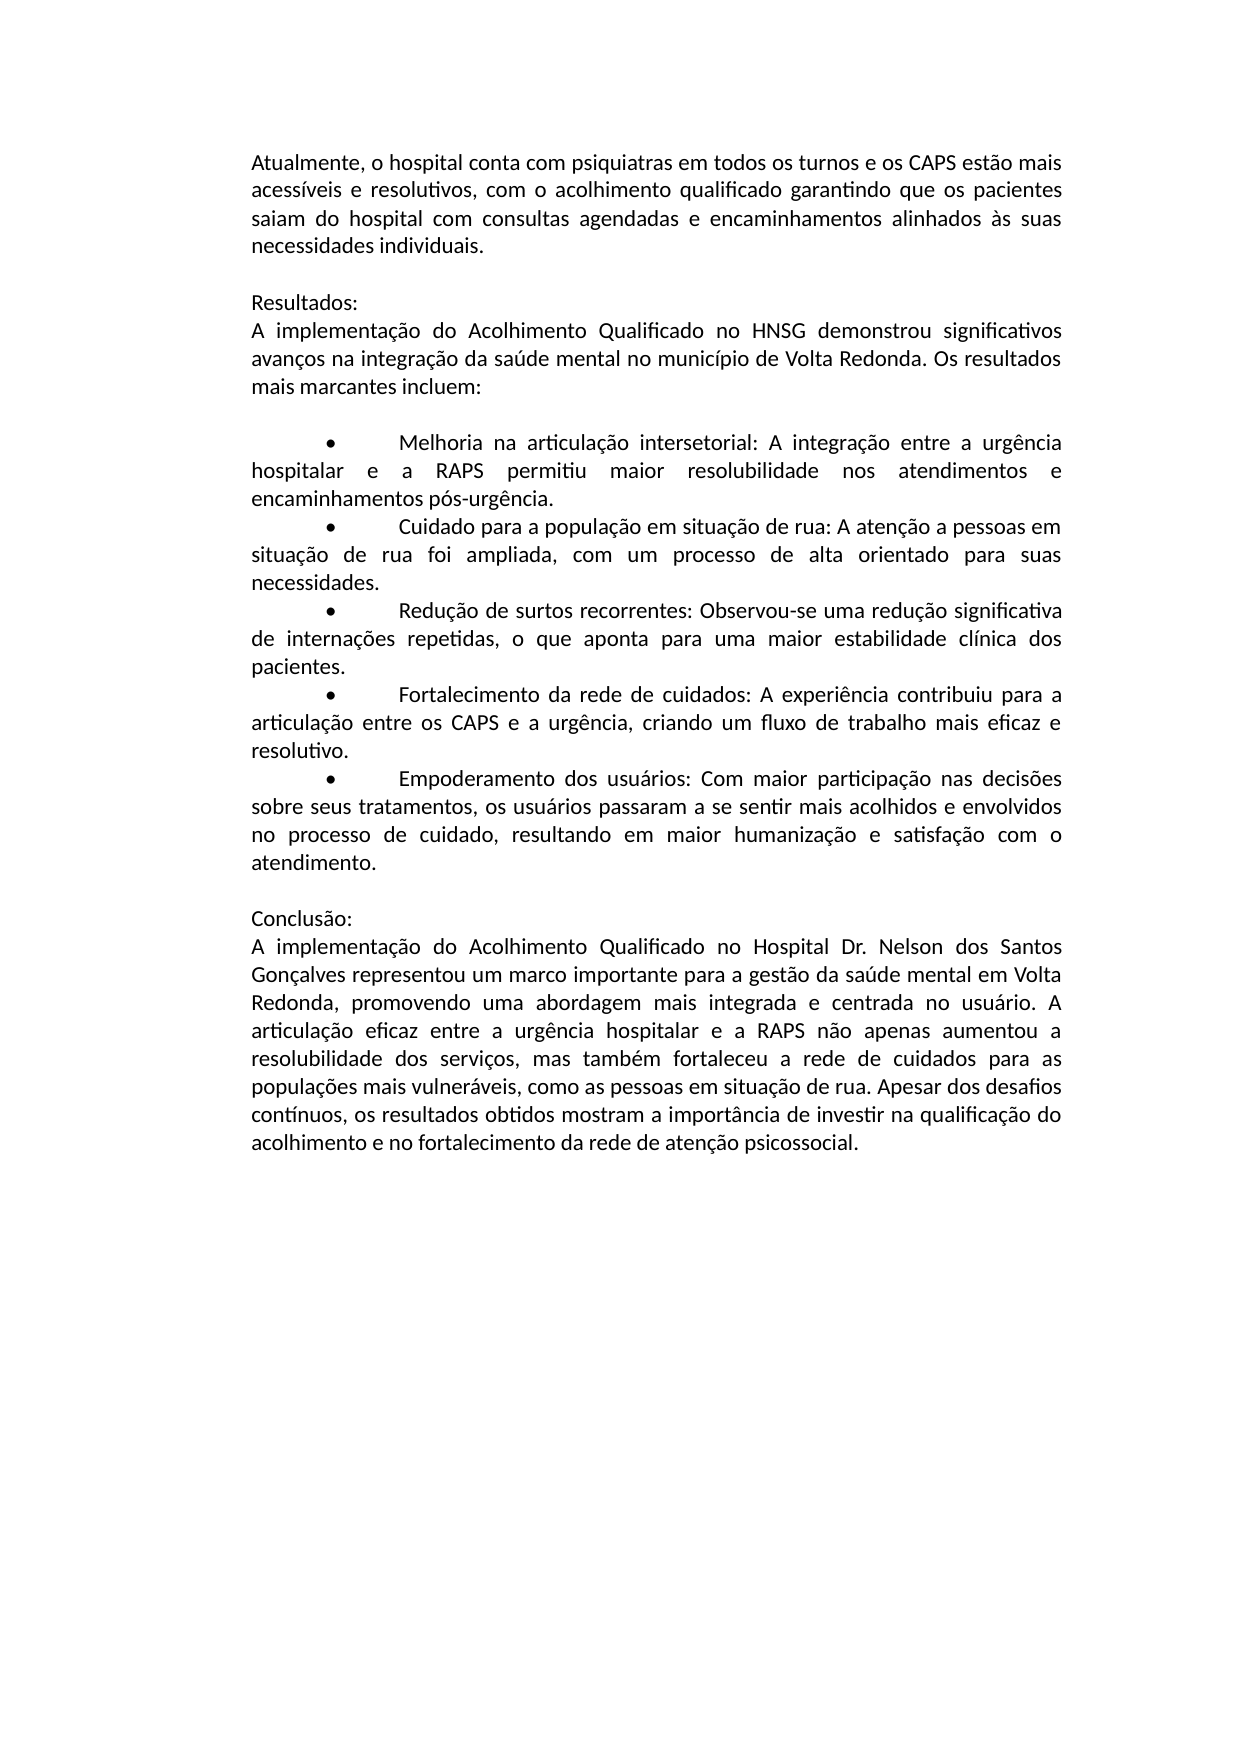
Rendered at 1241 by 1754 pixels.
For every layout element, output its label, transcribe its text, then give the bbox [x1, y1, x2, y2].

text Resultados: [251, 288, 1063, 316]
text A implementação do Acolhimento Qualificado no Hospital Dr. Nelson dos Santos Gonçalves representou um marco importante para a gestão da saúde mental em Volta Redonda, promovendo uma abordagem mais integrada e centrada no usuário. A articulação eficaz entre a urgência hospitalar e a RAPS não apenas aumentou a resolubilidade dos serviços, mas também fortaleceu a rede de cuidados para as populações mais vulneráveis, como as pessoas em situação de rua. Apesar dos desafios contínuos, os resultados obtidos mostram a importância de investir na qualificação do acolhimento e no fortalecimento da rede de atenção psicossocial. [251, 932, 1063, 1156]
text Atualmente, o hospital conta com psiquiatras em todos os turnos e os CAPS estão mais acessíveis e resolutivos, com o acolhimento qualificado garantindo que os pacientes saiam do hospital com consultas agendadas e encaminhamentos alinhados às suas necessidades individuais. [251, 148, 1063, 260]
text • Cuidado para a população em situação de rua: A atenção a pessoas em situação de rua foi ampliada, com um processo de alta orientado para suas necessidades. [251, 512, 1063, 596]
text Conclusão: [251, 904, 1063, 932]
text A implementação do Acolhimento Qualificado no HNSG demonstrou significativos avanços na integração da saúde mental no município de Volta Redonda. Os resultados mais marcantes incluem: [251, 316, 1063, 400]
text • Redução de surtos recorrentes: Observou-se uma redução significativa de internações repetidas, o que aponta para uma maior estabilidade clínica dos pacientes. [251, 596, 1063, 680]
text • Empoderamento dos usuários: Com maior participação nas decisões sobre seus tratamentos, os usuários passaram a se sentir mais acolhidos e envolvidos no processo de cuidado, resultando em maior humanização e satisfação com o atendimento. [251, 764, 1063, 876]
text • Fortalecimento da rede de cuidados: A experiência contribuiu para a articulação entre os CAPS e a urgência, criando um fluxo de trabalho mais eficaz e resolutivo. [251, 680, 1063, 764]
text • Melhoria na articulação intersetorial: A integração entre a urgência hospitalar e a RAPS permitiu maior resolubilidade nos atendimentos e encaminhamentos pós-urgência. [251, 428, 1063, 512]
